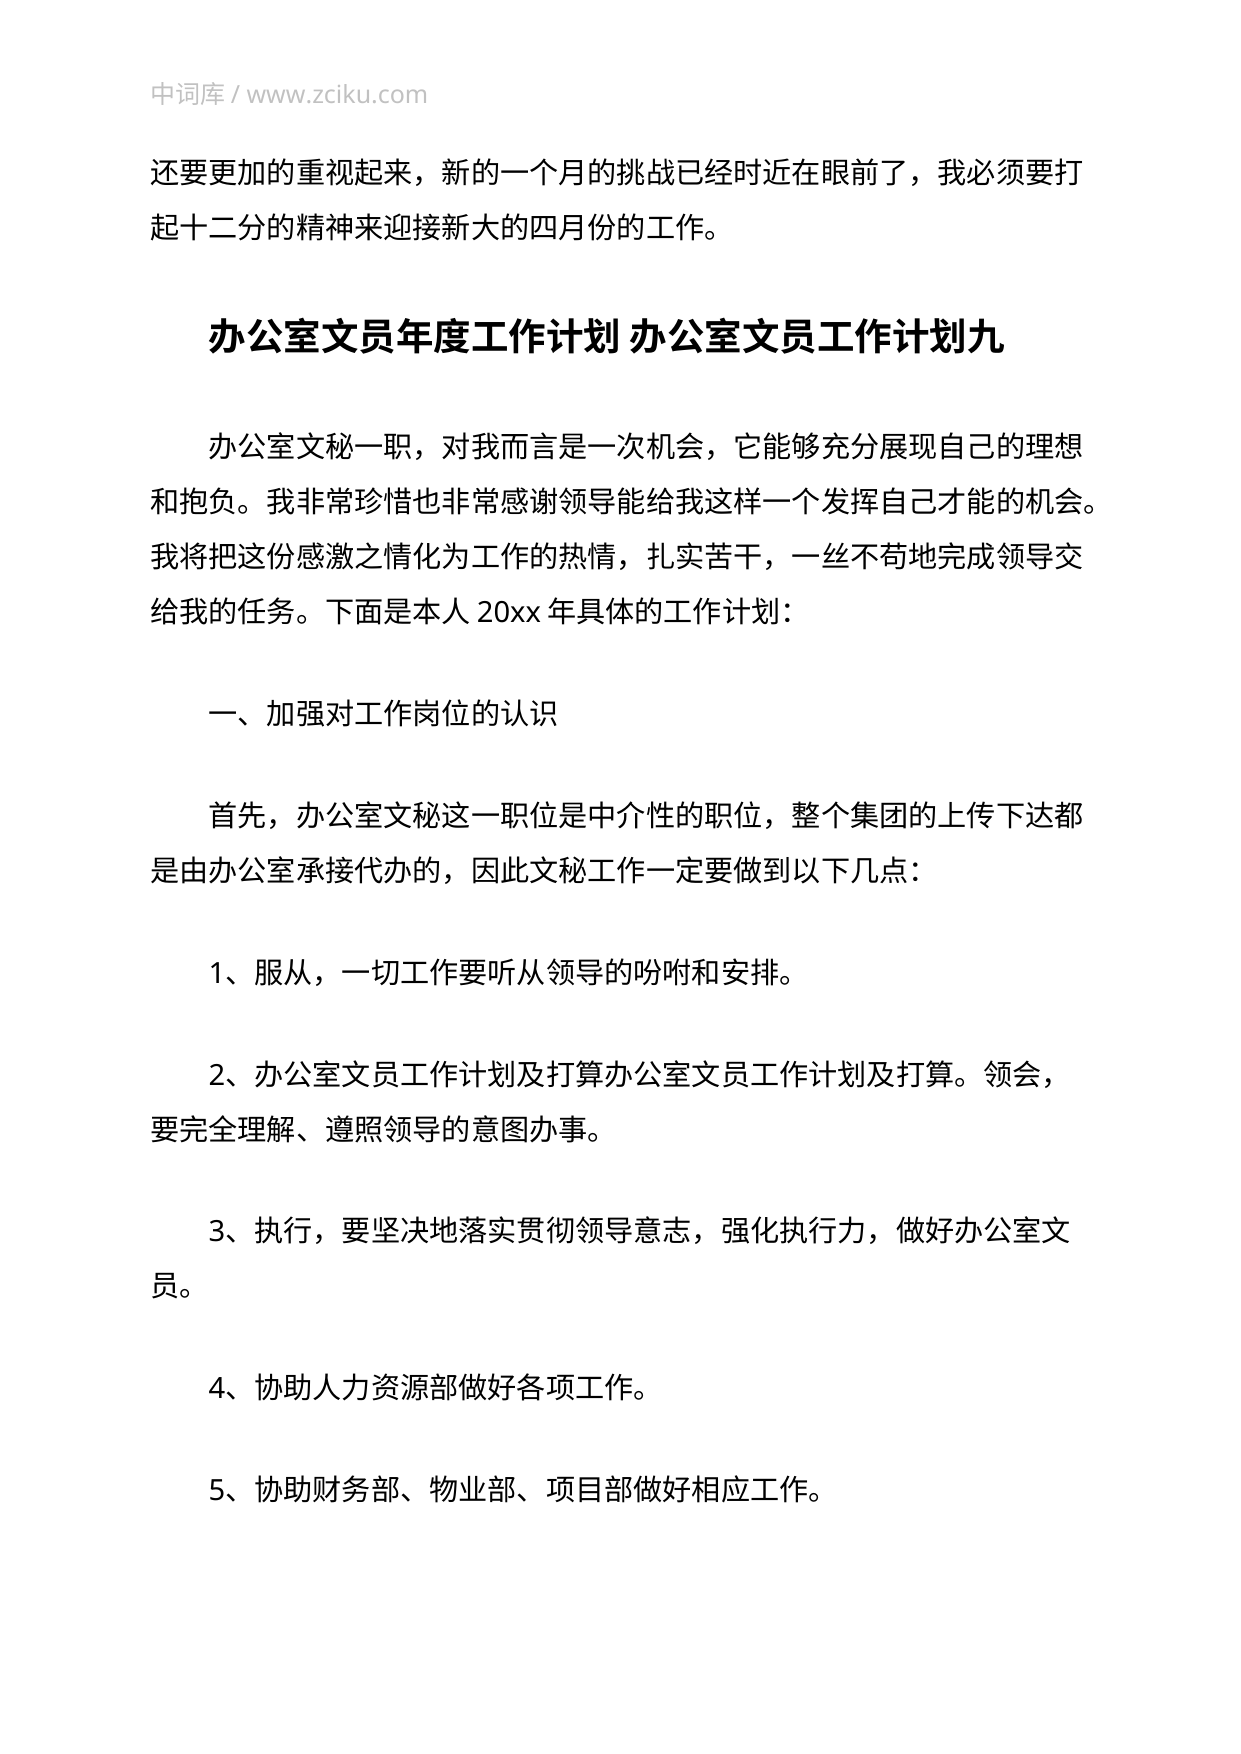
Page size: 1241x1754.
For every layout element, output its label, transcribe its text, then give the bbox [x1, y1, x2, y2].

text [150, 150, 1090, 247]
text 一、加强对工作岗位的认识 [150, 691, 1090, 733]
text 1、服从，一切工作要听从领导的吩咐和安排。 [150, 949, 1090, 992]
text 3、执行，要坚决地落实贯彻领导意志，强化执行力，做好办公室文员。 [150, 1208, 1090, 1305]
text 4、协助人力资源部做好各项工作。 [150, 1365, 1090, 1407]
text 5、协助财务部、物业部、项目部做好相应工作。 [150, 1467, 1090, 1509]
text 办公室文秘一职，对我而言是一次机会，它能够充分展现自己的理想和抱负。我非常珍惜也非常感谢领导能给我这样一个发挥自己才能的机会。我将把这份感激之情化为工作的热情，扎实苦干，一丝不苟地完成领导交给我的任务。下面是本人20xx年具体的工作计划： [150, 424, 1090, 631]
text 2、办公室文员工作计划及打算办公室文员工作计划及打算。领会，要完全理解、遵照领导的意图办事。 [150, 1051, 1090, 1148]
text 办公室文员年度工作计划 办公室文员工作计划九 [150, 307, 1090, 361]
text 首先，办公室文秘这一职位是中介性的职位，整个集团的上传下达都是由办公室承接代办的，因此文秘工作一定要做到以下几点： [150, 792, 1090, 890]
